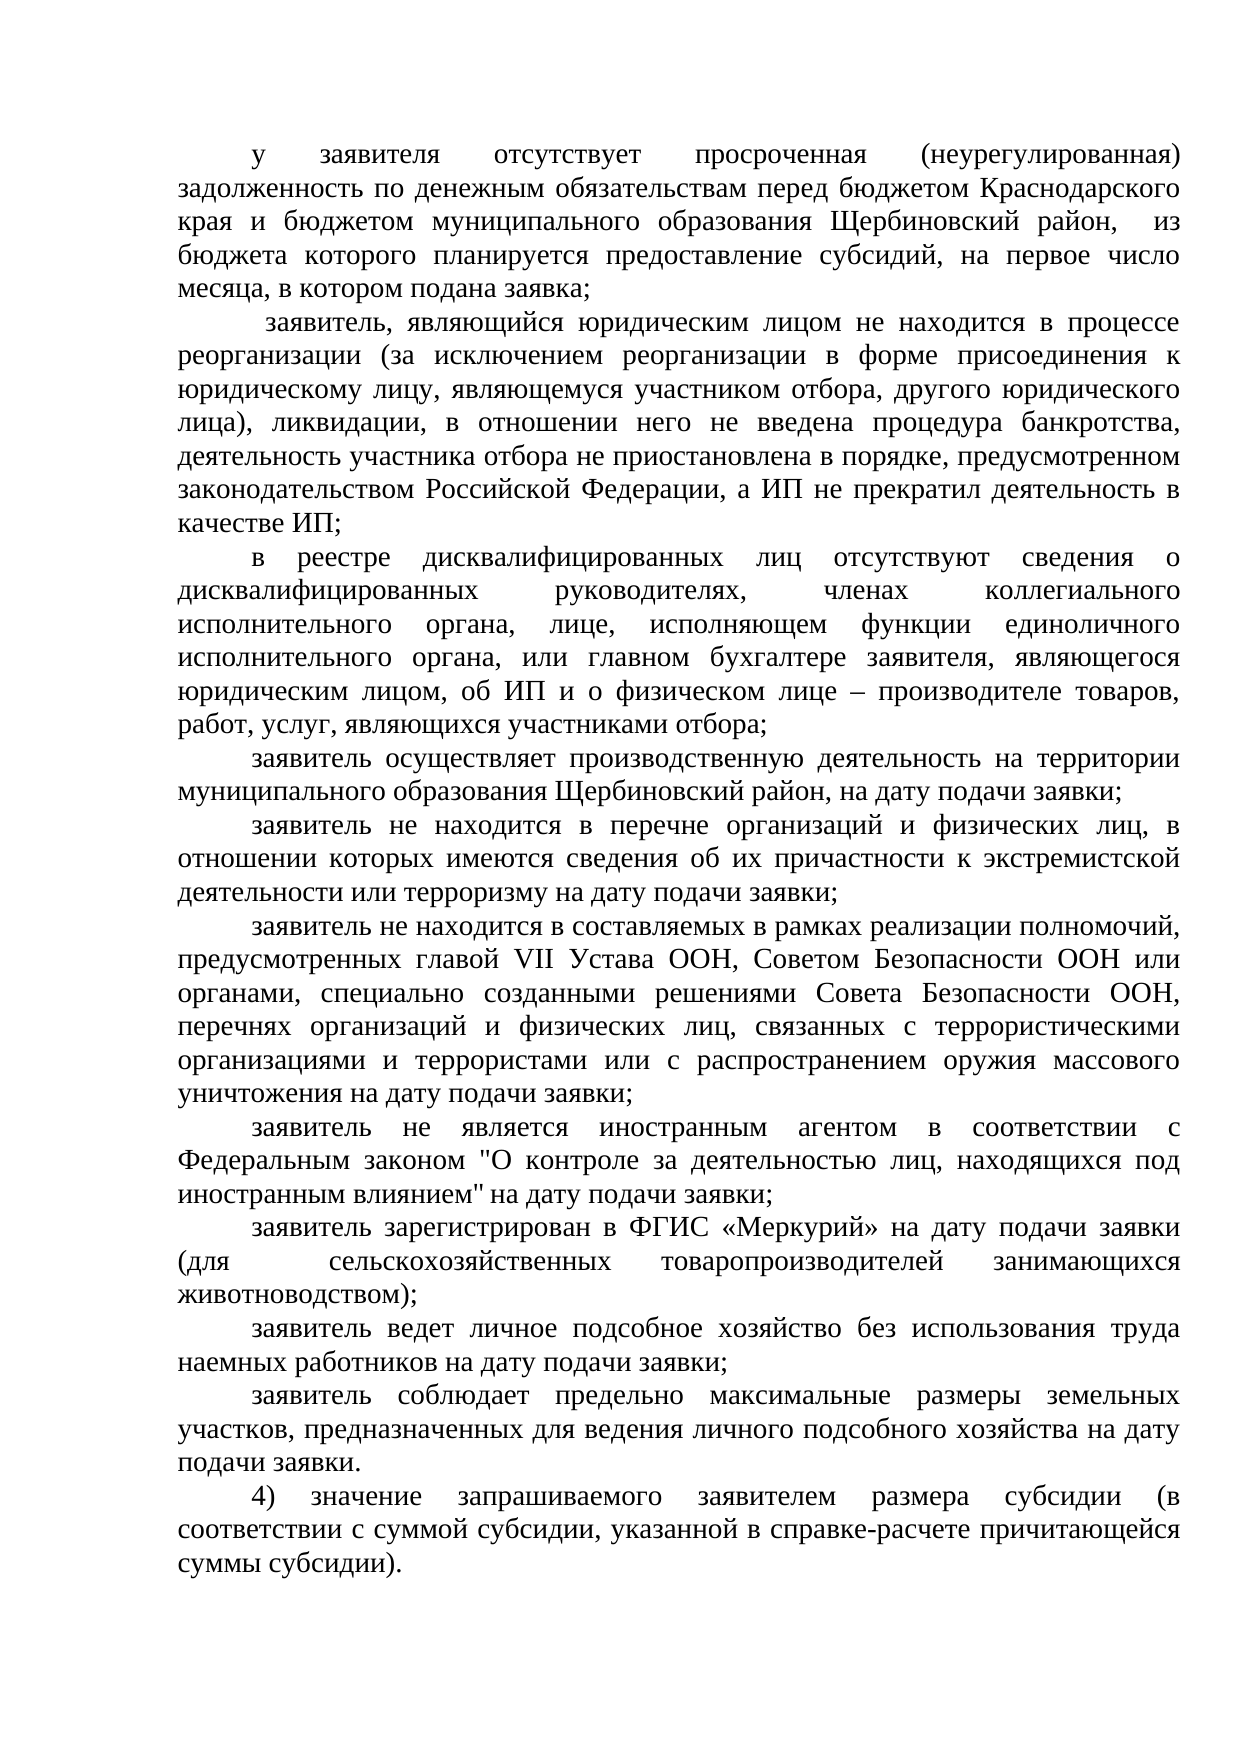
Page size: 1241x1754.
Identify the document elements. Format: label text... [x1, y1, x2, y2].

text у заявителя отсутствует просроченная (неурегулированная) задолженность по денежным обязательствам перед бюджетом Краснодарского края и бюджетом муниципального образования Щербиновский район, из бюджета которого планируется предоставление субсидий, на первое число месяца, в котором подана заявка; [177, 136, 1181, 304]
text в реестре дисквалифицированных лиц отсутствуют сведения о дисквалифицированных руководителях, членах коллегиального исполнительного органа, лице, исполняющем функции единоличного исполнительного органа, или главном бухгалтере заявителя, являющегося юридическим лицом, об ИП и о физическом лице – производителе товаров, работ, услуг, являющихся участниками отбора; [177, 539, 1181, 740]
text заявитель не является иностранным агентом в соответствии с Федеральным законом "О контроле за деятельностью лиц, находящихся под иностранным влиянием" на дату подачи заявки; [177, 1109, 1181, 1209]
text заявитель осуществляет производственную деятельность на территории муниципального образования Щербиновский район, на дату подачи заявки; [177, 740, 1181, 807]
text заявитель зарегистрирован в ФГИС «Меркурий» на дату подачи заявки (для сельскохозяйственных товаропроизводителей занимающихся животноводством); [177, 1209, 1181, 1310]
text заявитель соблюдает предельно максимальные размеры земельных участков, предназначенных для ведения личного подсобного хозяйства на дату подачи заявки. [177, 1377, 1181, 1478]
text заявитель, являющийся юридическим лицом не находится в процессе реорганизации (за исключением реорганизации в форме присоединения к юридическому лицу, являющемуся участником отбора, другого юридического лица), ликвидации, в отношении него не введена процедура банкротства, деятельность участника отбора не приостановлена в порядке, предусмотренном законодательством Российской Федерации, а ИП не прекратил деятельность в качестве ИП; [177, 304, 1181, 539]
text заявитель ведет личное подсобное хозяйство без использования труда наемных работников на дату подачи заявки; [177, 1310, 1181, 1377]
text заявитель не находится в составляемых в рамках реализации полномочий, предусмотренных главой VII Устава ООН, Советом Безопасности ООН или органами, специально созданными решениями Совета Безопасности ООН, перечнях организаций и физических лиц, связанных с террористическими организациями и террористами или с распространением оружия массового уничтожения на дату подачи заявки; [177, 908, 1181, 1109]
text 4) значение запрашиваемого заявителем размера субсидии (в соответствии с суммой субсидии, указанной в справке-расчете причитающейся суммы субсидии). [177, 1478, 1181, 1578]
text заявитель не находится в перечне организаций и физических лиц, в отношении которых имеются сведения об их причастности к экстремистской деятельности или терроризму на дату подачи заявки; [177, 807, 1181, 908]
